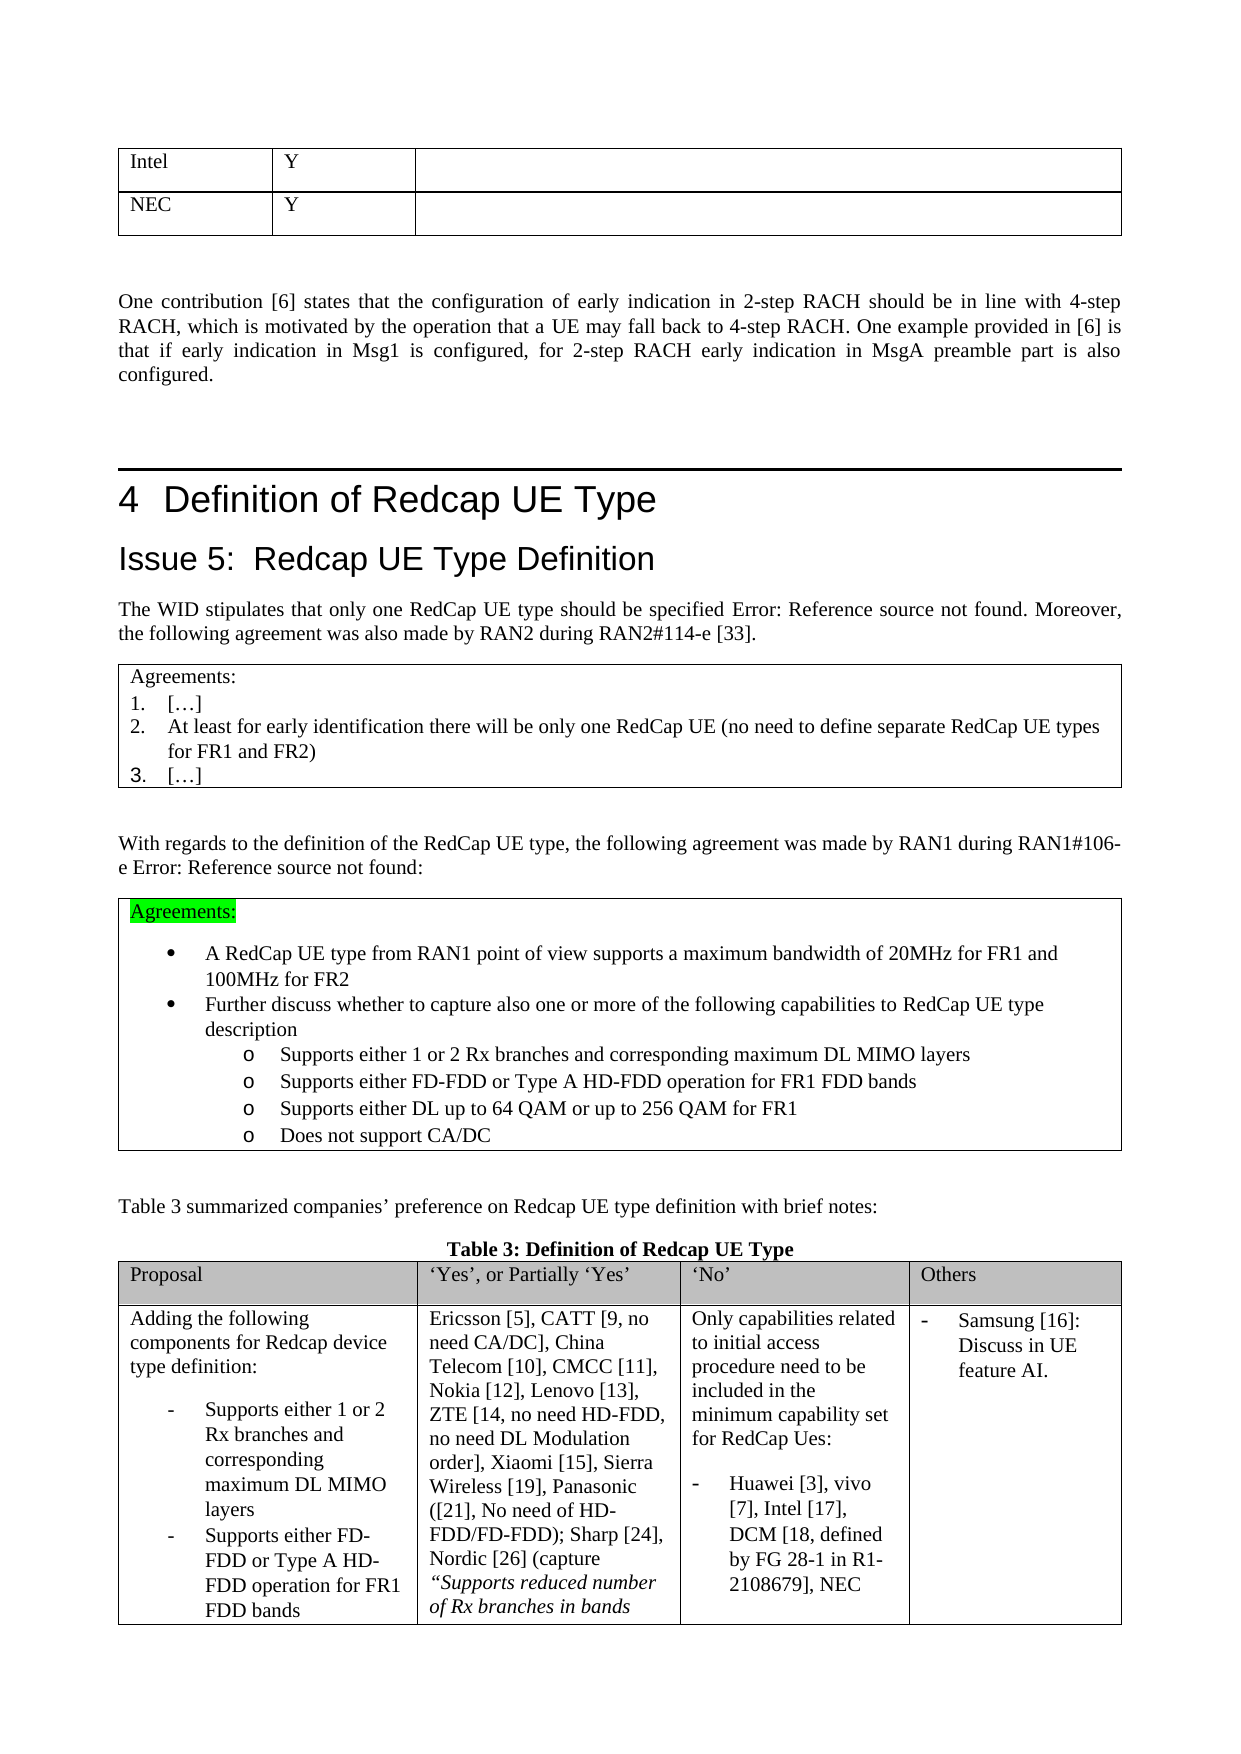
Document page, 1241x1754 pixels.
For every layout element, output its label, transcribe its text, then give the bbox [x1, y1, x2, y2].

text One contribution [6] states that the configuration of early indication in 2-step RACH should be in line with 4-step RACH, which is motivated by the operation that a UE may fall back to 4-step RACH. One example provided in [6] is that if early indication in Msg1 is configured, for 2-step RACH early indication in MsgA preamble part is also configured. [118, 289, 1122, 386]
table_header Agreements: […] At least for early identification there will be only one RedCap UE (no need to define separate RedCap UE types for FR1 and FR2) […] [119, 665, 1121, 787]
table_header Others [910, 1262, 1121, 1304]
text Table 3: Definition of Redcap UE Type [118, 1237, 1122, 1261]
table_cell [681, 1306, 909, 1623]
text Table 3 summarized companies’ preference on Redcap UE type definition with brief notes: [118, 1194, 1122, 1218]
table_header ‘No’ [681, 1262, 909, 1304]
table_header Proposal [119, 1262, 417, 1304]
table_cell Intel [119, 149, 272, 191]
subtitle Definition of Redcap UE Type [118, 471, 1122, 521]
table_cell [416, 193, 1121, 235]
table_cell Y [273, 149, 415, 191]
table_header Agreements: A RedCap UE type from RAN1 point of view supports a maximum bandwidth of 20MHz for FR1 and 100MHz for FR2 Further discuss whether to capture also one or more of the following capabilities to RedCap UE type description Supports either 1 or 2 Rx branches and corresponding maximum DL MIMO layers Supports either FD-FDD or Type A HD-FDD operation for FR1 FDD bands Supports either DL up to 64 QAM or up to 256 QAM for FR1 Does not support CA/DC [119, 899, 1121, 1150]
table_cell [119, 1306, 417, 1623]
table_cell [416, 149, 1121, 191]
subtitle Issue 5: Redcap UE Type Definition [118, 530, 1122, 578]
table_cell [910, 1306, 1121, 1623]
table_cell Y [273, 193, 415, 235]
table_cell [418, 1306, 680, 1623]
table_cell NEC [119, 193, 272, 235]
table_header ‘Yes’, or Partially ‘Yes’ [418, 1262, 680, 1304]
